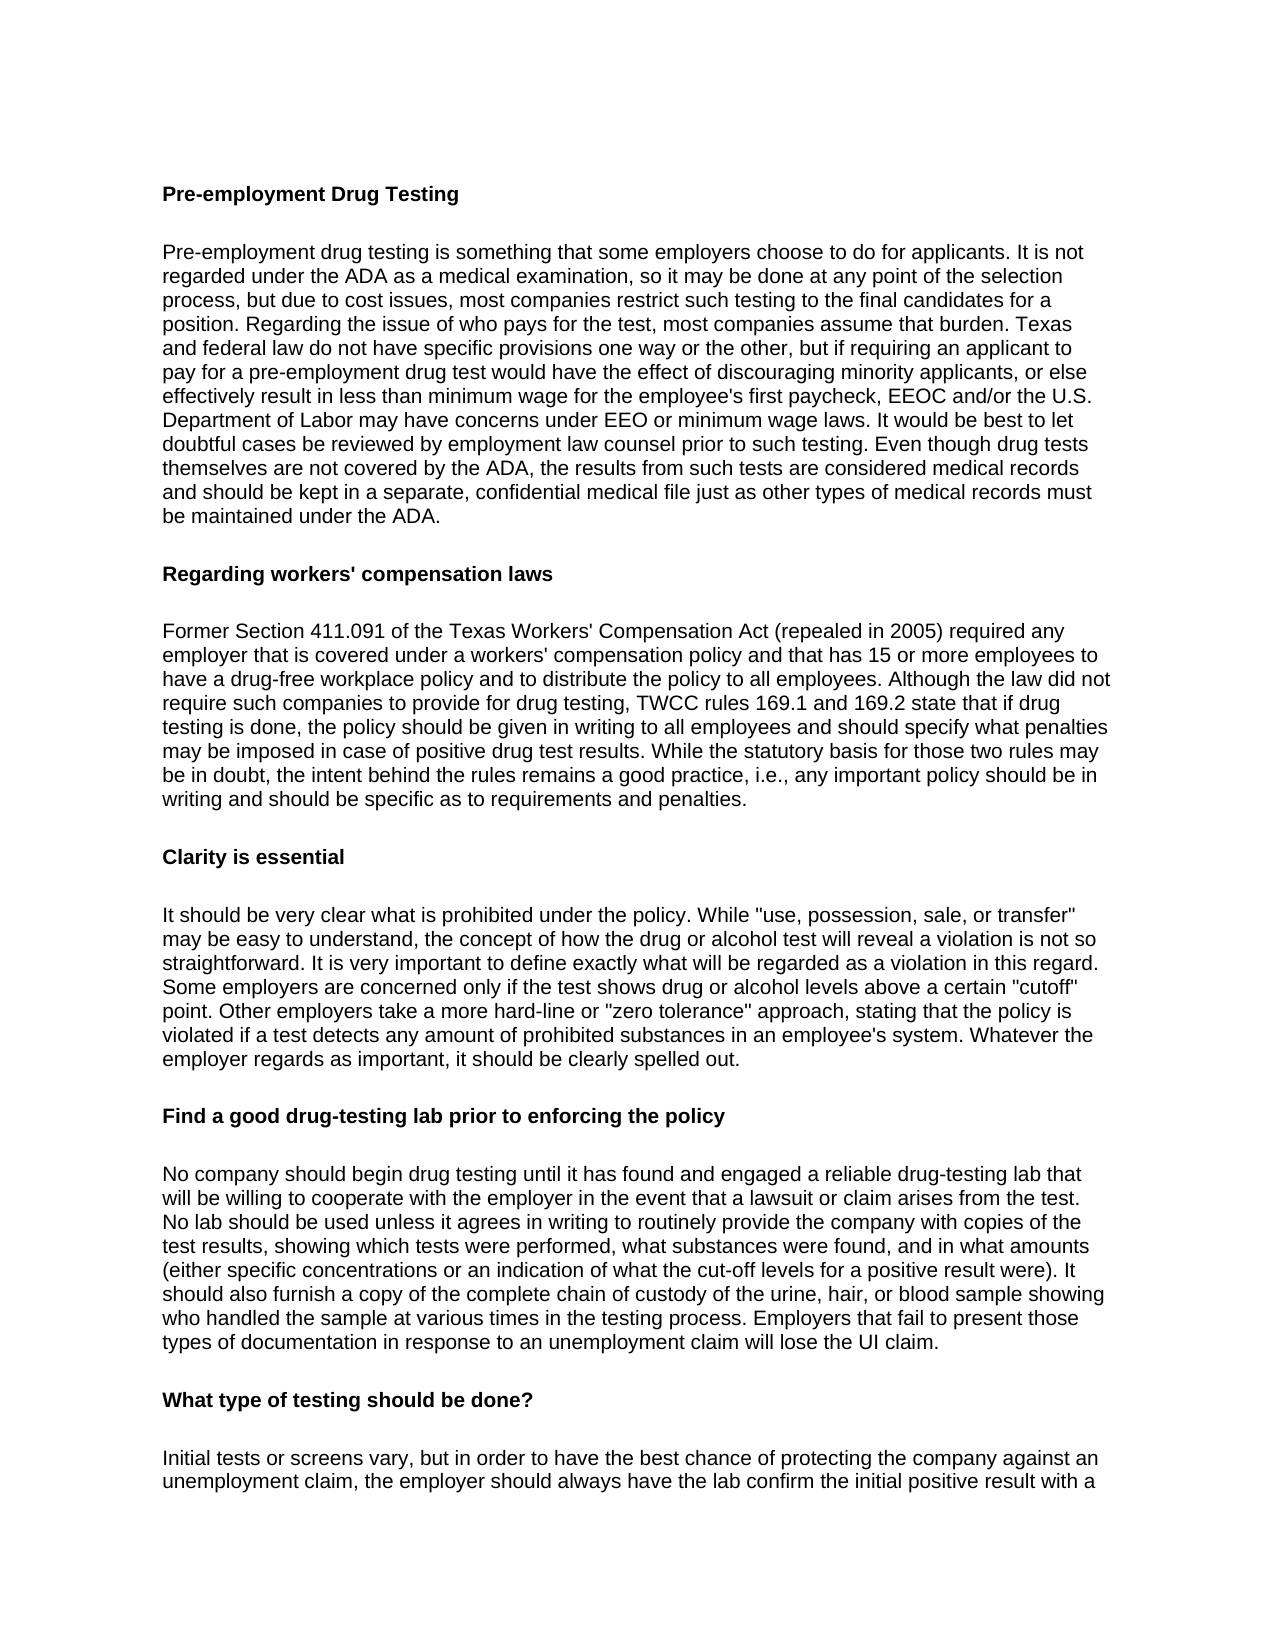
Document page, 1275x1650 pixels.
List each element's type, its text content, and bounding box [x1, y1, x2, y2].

text What type of testing should be done? [162, 1387, 1111, 1411]
text Pre-employment drug testing is something that some employers choose to do for applicants. It is not regarded under the ADA as a medical examination, so it may be done at any point of the selection process, but due to cost issues, most companies restrict such testing to the final candidates for a position. Regarding the issue of who pays for the test, most companies assume that burden. Texas and federal law do not have specific provisions one way or the other, but if requiring an applicant to pay for a pre-employment drug test would have the effect of discouraging minority applicants, or else effectively result in less than minimum wage for the employee's first paycheck, EEOC and/or the U.S. Department of Labor may have concerns under EEO or minimum wage laws. It would be best to let doubtful cases be reviewed by employment law counsel prior to such testing. Even though drug tests themselves are not covered by the ADA, the results from such tests are considered medical records and should be kept in a separate, confidential medical file just as other types of medical records must be maintained under the ADA. [162, 240, 1111, 528]
text Clarity is essential [162, 845, 1111, 869]
text No company should begin drug testing until it has found and engaged a reliable drug-testing lab that will be willing to cooperate with the employer in the event that a lawsuit or claim arises from the test. No lab should be used unless it agrees in writing to routinely provide the company with copies of the test results, showing which tests were performed, what substances were found, and in what amounts (either specific concentrations or an indication of what the cut-off levels for a positive result were). It should also furnish a copy of the complete chain of custody of the urine, hair, or blood sample showing who handled the sample at various times in the testing process. Employers that fail to present those types of documentation in response to an unemployment claim will lose the UI claim. [162, 1162, 1111, 1354]
text Former Section 411.091 of the Texas Workers' Compensation Act (repealed in 2005) required any employer that is covered under a workers' compensation policy and that has 15 or more employees to have a drug-free workplace policy and to distribute the policy to all employees. Although the law did not require such companies to provide for drug testing, TWCC rules 169.1 and 169.2 state that if drug testing is done, the policy should be given in writing to all employees and should specify what penalties may be imposed in case of positive drug test results. While the statutory basis for those two rules may be in doubt, the intent behind the rules remains a good practice, i.e., any important policy should be in writing and should be specific as to requirements and penalties. [162, 619, 1111, 811]
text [162, 1445, 1111, 1493]
text Regarding workers' compensation laws [162, 561, 1111, 585]
text Find a good drug-testing lab prior to enforcing the policy [162, 1104, 1111, 1128]
text Pre-employment Drug Testing [162, 182, 1111, 206]
text It should be very clear what is prohibited under the policy. While "use, possession, sale, or transfer" may be easy to understand, the concept of how the drug or alcohol test will reveal a violation is not so straightforward. It is very important to define exactly what will be regarded as a violation in this regard. Some employers are concerned only if the test shows drug or alcohol levels above a certain "cutoff" point. Other employers take a more hard-line or "zero tolerance" approach, stating that the policy is violated if a test detects any amount of prohibited substances in an employee's system. Whatever the employer regards as important, it should be clearly spelled out. [162, 903, 1111, 1070]
